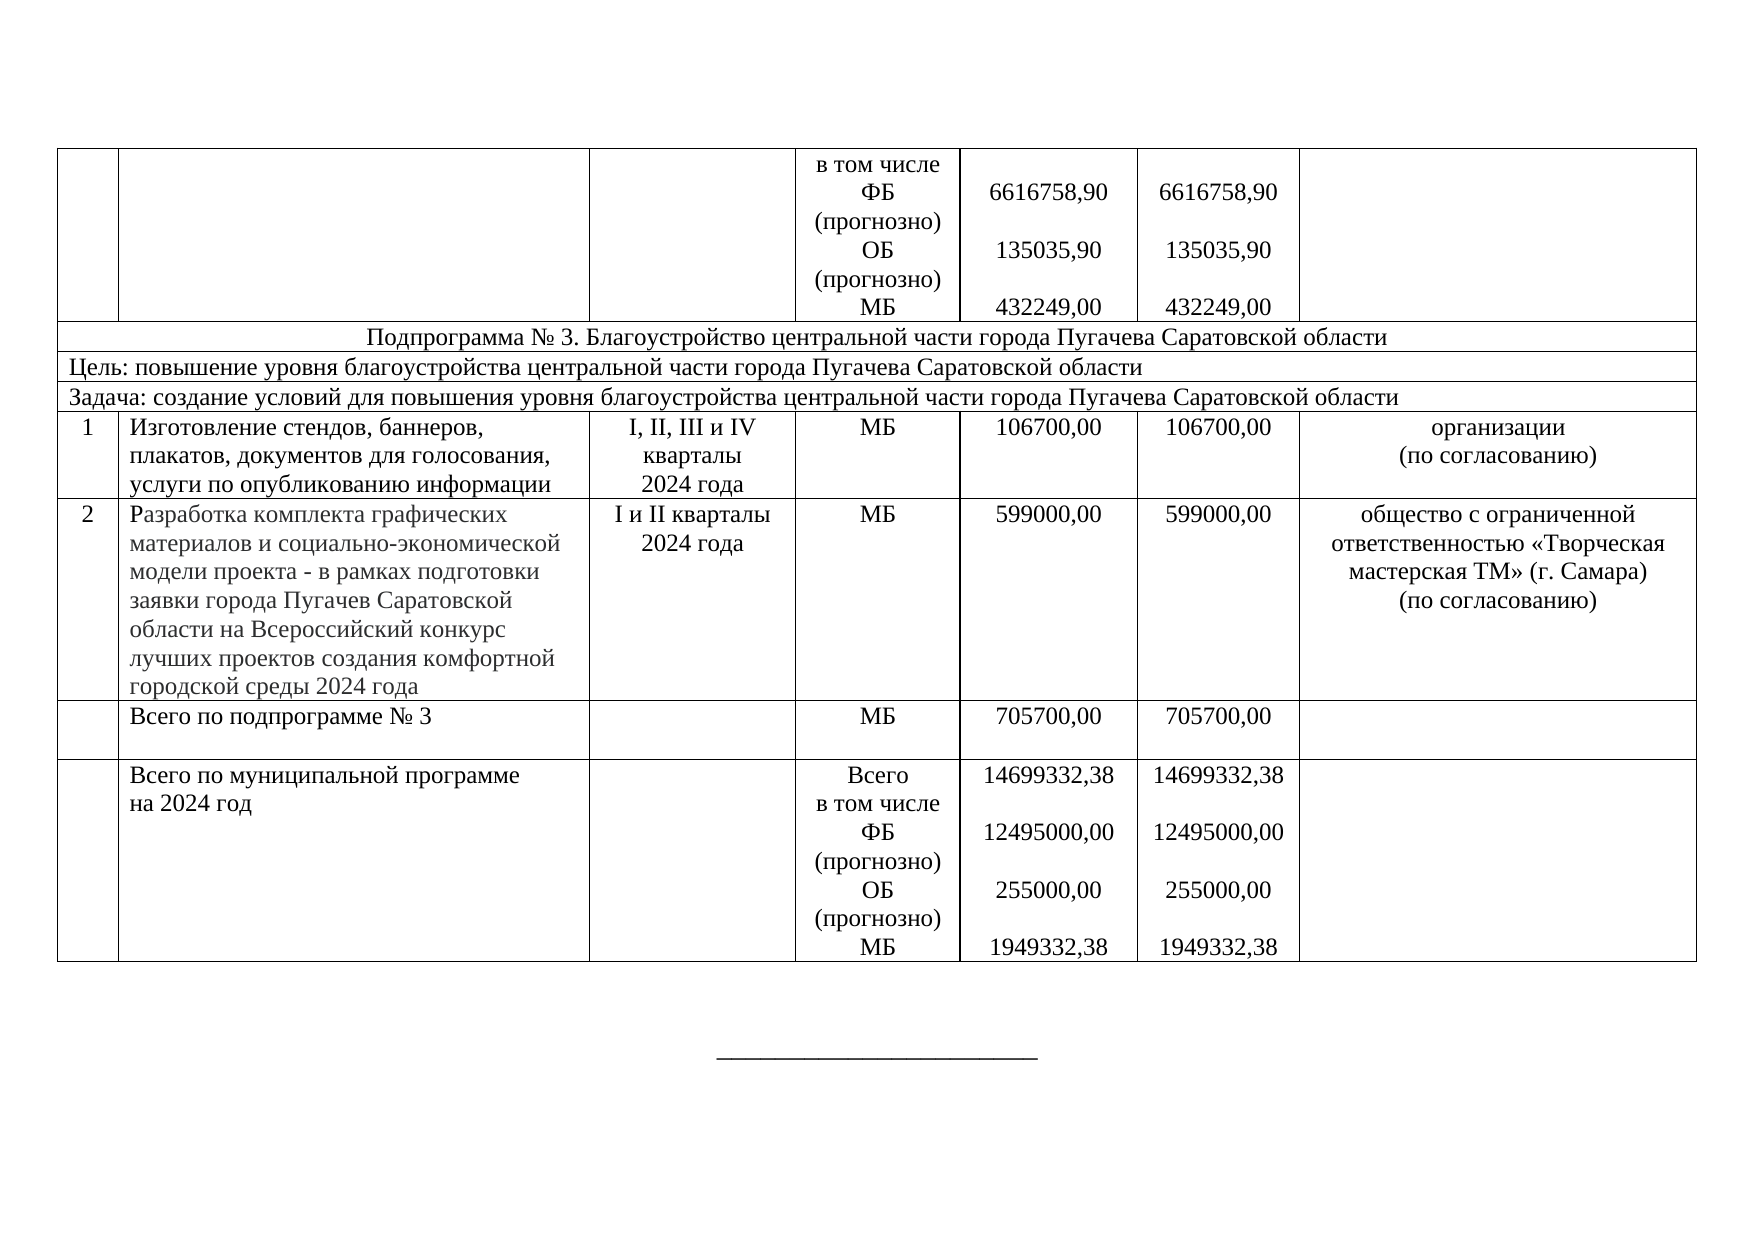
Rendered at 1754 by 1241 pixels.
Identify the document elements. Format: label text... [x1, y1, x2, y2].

table_cell МБ [796, 412, 959, 498]
table_cell [1300, 760, 1696, 961]
table_cell [58, 760, 118, 961]
table_cell I и II кварталы 2024 года [590, 499, 795, 700]
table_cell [1138, 149, 1299, 321]
table_cell 1 [58, 412, 118, 498]
table_cell 705700,00 [961, 701, 1137, 759]
table_cell [58, 701, 118, 759]
table_cell Всего по подпрограмме № 3 [119, 701, 589, 759]
table_cell Всего в том числе ФБ (прогнозно) ОБ (прогнозно) МБ [796, 760, 959, 961]
table_cell 599000,00 [1138, 499, 1299, 700]
table_cell общество с ограниченной ответственностью «Творческая мастерская ТМ» (г. Самара) (по согласованию) [1300, 499, 1696, 700]
table_cell 14699332,38 12495000,00 255000,00 1949332,38 [1138, 760, 1299, 961]
table_cell [590, 149, 795, 321]
table_cell 599000,00 [961, 499, 1137, 700]
table_cell 705700,00 [1138, 701, 1299, 759]
table_cell Цель: повышение уровня благоустройства центральной части города Пугачева Саратовской области [58, 352, 1696, 381]
table_cell 14699332,38 12495000,00 255000,00 1949332,38 [961, 760, 1137, 961]
text ______________________ [59, 1029, 1695, 1063]
table_cell МБ [796, 701, 959, 759]
table_cell [590, 701, 795, 759]
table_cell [961, 149, 1137, 321]
table_cell [1300, 701, 1696, 759]
table_cell 2 [58, 499, 118, 700]
table_cell [590, 760, 795, 961]
table_cell МБ [796, 499, 959, 700]
table_cell I, II, III и IV кварталы 2024 года [590, 412, 795, 498]
table_cell 106700,00 [1138, 412, 1299, 498]
table_cell организации (по согласованию) [1300, 412, 1696, 498]
table_cell 106700,00 [961, 412, 1137, 498]
table_cell Задача: создание условий для повышения уровня благоустройства центральной части города Пугачева Саратовской области [58, 382, 1696, 411]
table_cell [119, 149, 589, 321]
table_cell Всего по муниципальной программе на 2024 год [119, 760, 589, 961]
table_cell Изготовление стендов, баннеров, плакатов, документов для голосования, услуги по опубликованию информации [119, 412, 589, 498]
table_cell Разработка комплекта графических материалов и социально-экономической модели проекта - в рамках подготовки заявки города Пугачев Саратовской области на Всероссийский конкурс лучших проектов создания комфортной городской среды 2024 года [119, 499, 589, 700]
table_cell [796, 149, 959, 321]
table_cell Подпрограмма № 3. Благоустройство центральной части города Пугачева Саратовской области [58, 322, 1696, 351]
table_cell [58, 149, 118, 321]
